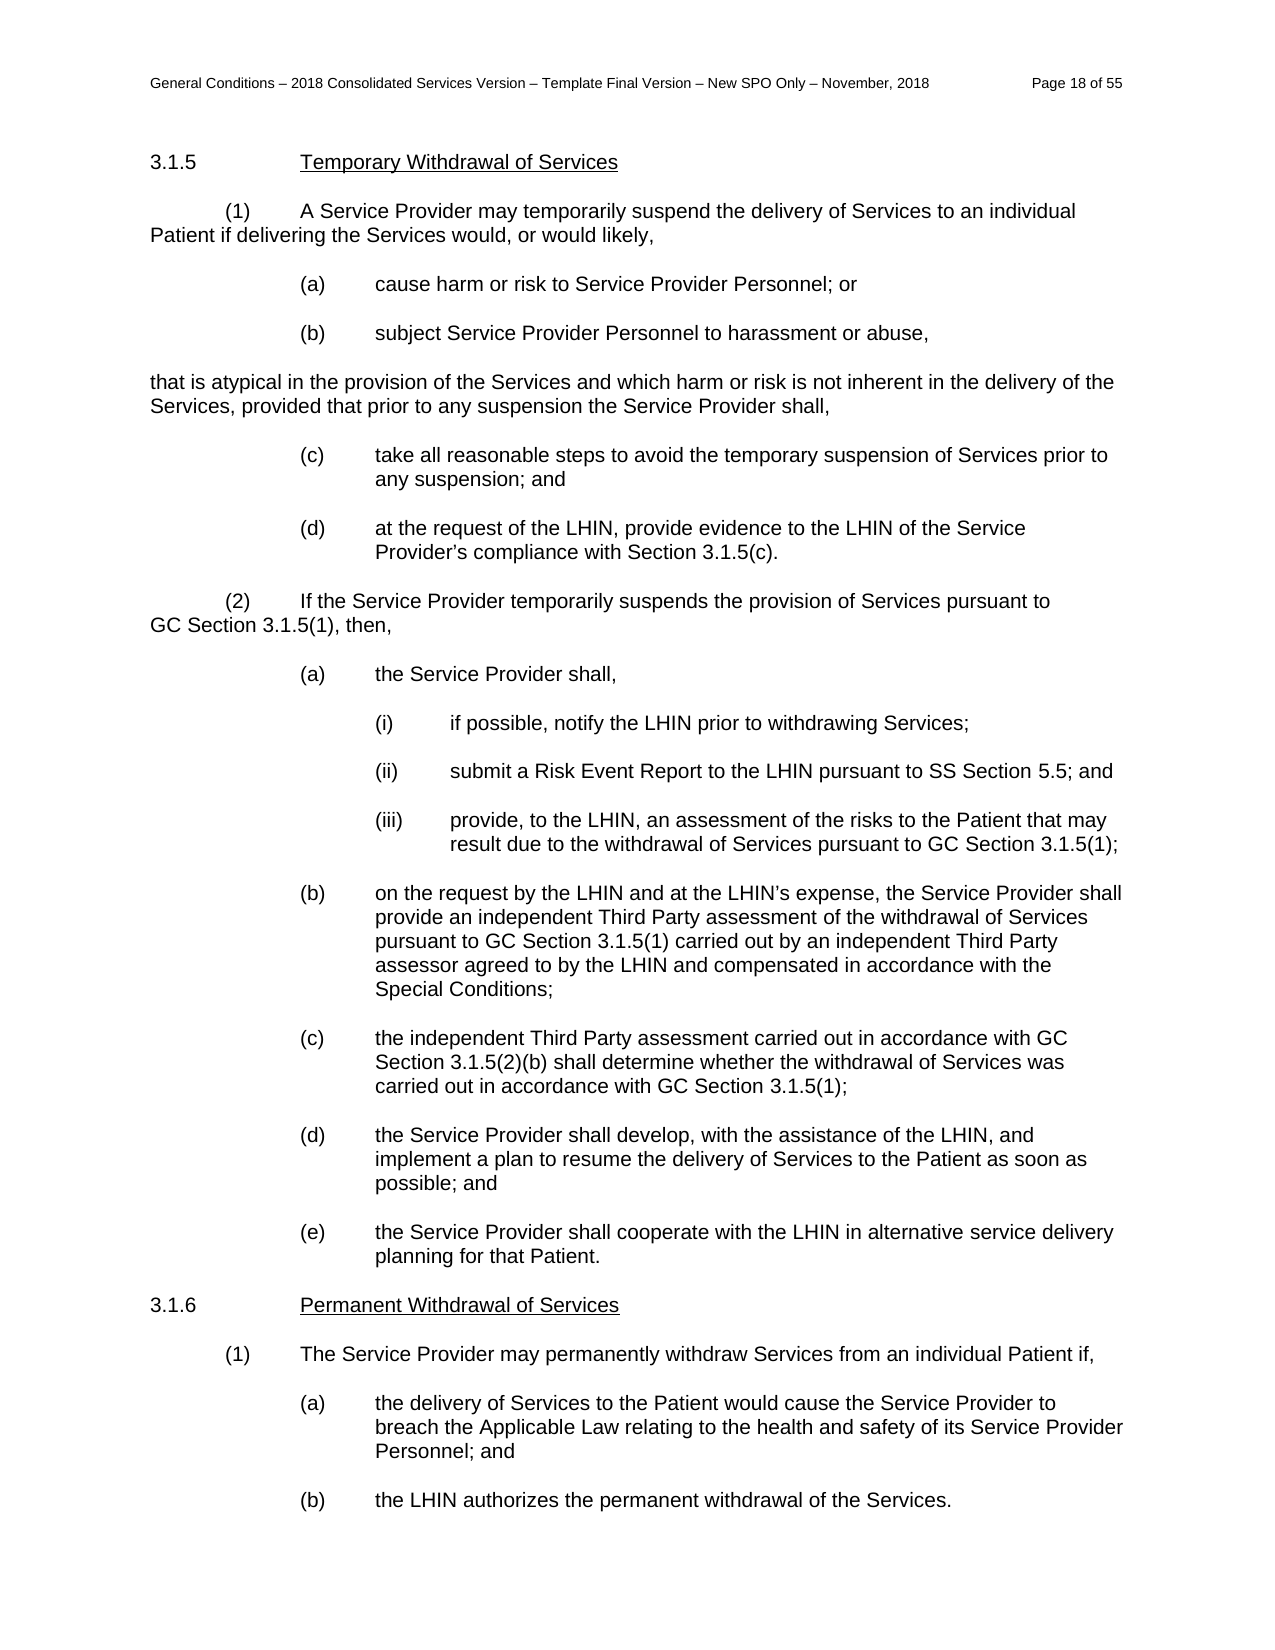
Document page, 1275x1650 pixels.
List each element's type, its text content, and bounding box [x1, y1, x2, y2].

subtitle If the Service Provider temporarily suspends the provision of Services pursuant to GC Section 3.1.5(1), then, [150, 588, 1125, 636]
subtitle at the request of the LHIN, provide evidence to the LHIN of the Service Provider’s compliance with Section 3.1.5(c). [300, 516, 1125, 563]
subtitle if possible, notify the LHIN prior to withdrawing Services; [375, 710, 1125, 734]
subtitle Permanent Withdrawal of Services [150, 1293, 1125, 1317]
subtitle the Service Provider shall cooperate with the LHIN in alternative service delivery planning for that Patient. [300, 1220, 1125, 1268]
subtitle Temporary Withdrawal of Services [150, 150, 1125, 174]
subtitle subject Service Provider Personnel to harassment or abuse, [300, 321, 1125, 345]
subtitle the LHIN authorizes the permanent withdrawal of the Services. [300, 1487, 1125, 1511]
subtitle The Service Provider may permanently withdraw Services from an individual Patient if, [150, 1342, 1125, 1366]
subtitle the independent Third Party assessment carried out in accordance with GC Section 3.1.5(2)(b) shall determine whether the withdrawal of Services was carried out in accordance with GC Section 3.1.5(1); [300, 1026, 1125, 1098]
subtitle on the request by the LHIN and at the LHIN’s expense, the Service Provider shall provide an independent Third Party assessment of the withdrawal of Services pursuant to GC Section 3.1.5(1) carried out by an independent Third Party assessor agreed to by the LHIN and compensated in accordance with the Special Conditions; [300, 881, 1125, 1001]
subtitle provide, to the LHIN, an assessment of the risks to the Patient that may result due to the withdrawal of Services pursuant to GC Section 3.1.5(1); [375, 808, 1125, 856]
subtitle A Service Provider may temporarily suspend the delivery of Services to an individual Patient if delivering the Services would, or would likely, [150, 199, 1125, 247]
text that is atypical in the provision of the Services and which harm or risk is not inherent in the delivery of the Services, provided that prior to any suspension the Service Provider shall, [150, 370, 1125, 418]
subtitle the Service Provider shall, [300, 661, 1125, 685]
subtitle the delivery of Services to the Patient would cause the Service Provider to breach the Applicable Law relating to the health and safety of its Service Provider Personnel; and [300, 1391, 1125, 1462]
subtitle the Service Provider shall develop, with the assistance of the LHIN, and implement a plan to resume the delivery of Services to the Patient as soon as possible; and [300, 1123, 1125, 1195]
subtitle cause harm or risk to Service Provider Personnel; or [300, 272, 1125, 296]
subtitle take all reasonable steps to avoid the temporary suspension of Services prior to any suspension; and [300, 443, 1125, 491]
subtitle submit a Risk Event Report to the LHIN pursuant to SS Section 5.5; and [375, 759, 1125, 783]
